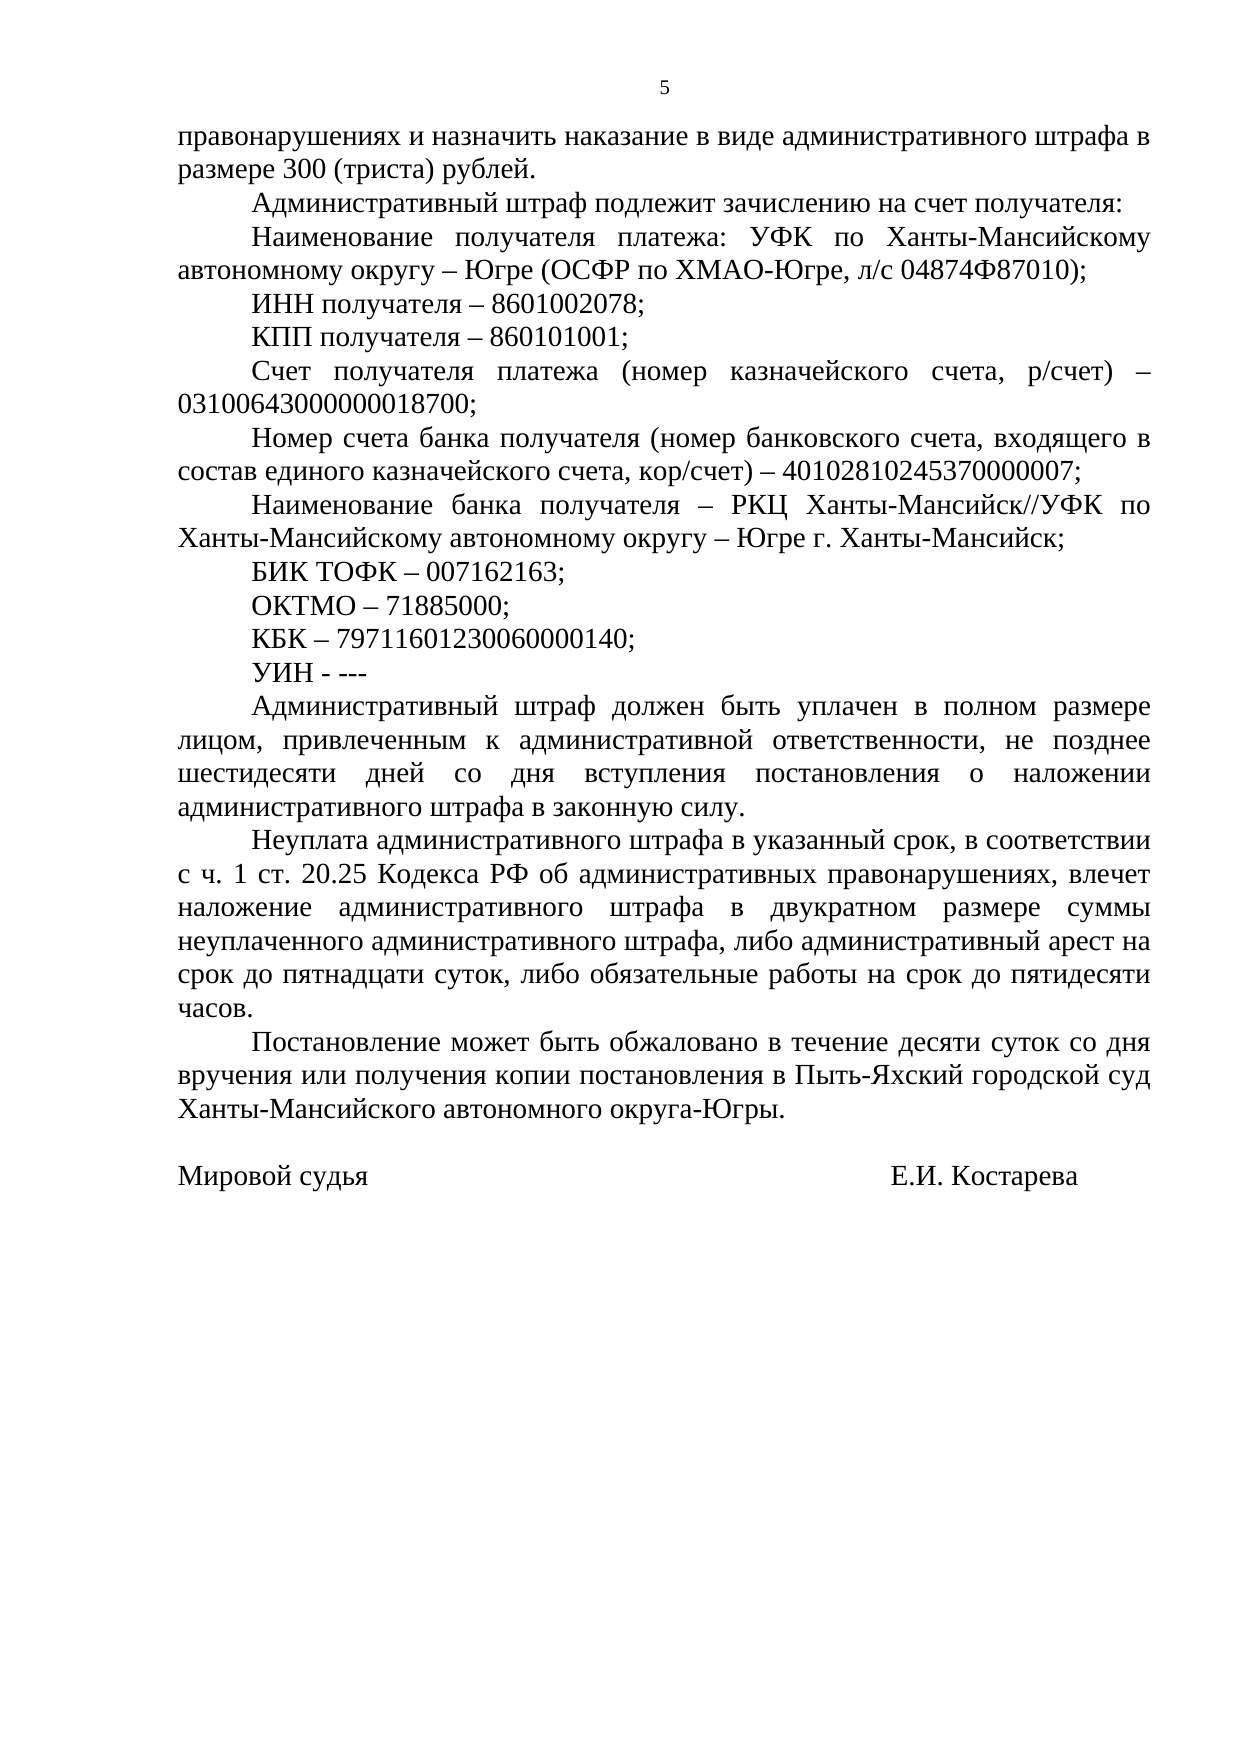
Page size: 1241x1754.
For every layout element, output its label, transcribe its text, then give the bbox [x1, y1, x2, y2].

text ИНН получателя – 8601002078; [177, 286, 1152, 319]
text Административный штраф должен быть уплачен в полном размере лицом, привлеченным к административной ответственности, не позднее шестидесяти дней со дня вступления постановления о наложении административного штрафа в законную силу. [177, 688, 1152, 822]
text Номер счета банка получателя (номер банковского счета, входящего в состав единого казначейского счета, кор/счет) – 40102810245370000007; [177, 420, 1152, 487]
text Постановление может быть обжаловано в течение десяти суток со дня вручения или получения копии постановления в Пыть-Яхский городской суд Ханты-Мансийского автономного округа-Югры. [177, 1024, 1152, 1124]
text УИН - --- [177, 655, 1152, 688]
text Неуплата административного штрафа в указанный срок, в соответствии с ч. 1 ст. 20.25 Кодекса РФ об административных правонарушениях, влечет наложение административного штрафа в двукратном размере суммы неуплаченного административного штрафа, либо административный арест на срок до пятнадцати суток, либо обязательные работы на срок до пятидесяти часов. [177, 822, 1152, 1024]
text Наименование получателя платежа: УФК по Ханты-Мансийскому автономному округу – Югре (ОСФР по ХМАО-Югре, л/с 04874Ф87010); [177, 219, 1152, 286]
text КПП получателя – 860101001; [177, 319, 1152, 353]
text ОКТМО – 71885000; [177, 588, 1152, 621]
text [177, 118, 1152, 185]
text Наименование банка получателя – РКЦ Ханты-Мансийск//УФК по Ханты-Мансийскому автономному округу – Югре г. Ханты-Мансийск; [177, 487, 1152, 554]
text КБК – 79711601230060000140; [177, 621, 1152, 655]
text Мировой судья Е.И. Костарева [177, 1158, 1152, 1191]
text БИК ТОФК – 007162163; [177, 554, 1152, 588]
text Административный штраф подлежит зачислению на счет получателя: [177, 185, 1152, 219]
text Счет получателя платежа (номер казначейского счета, р/счет) – 03100643000000018700; [177, 353, 1152, 420]
